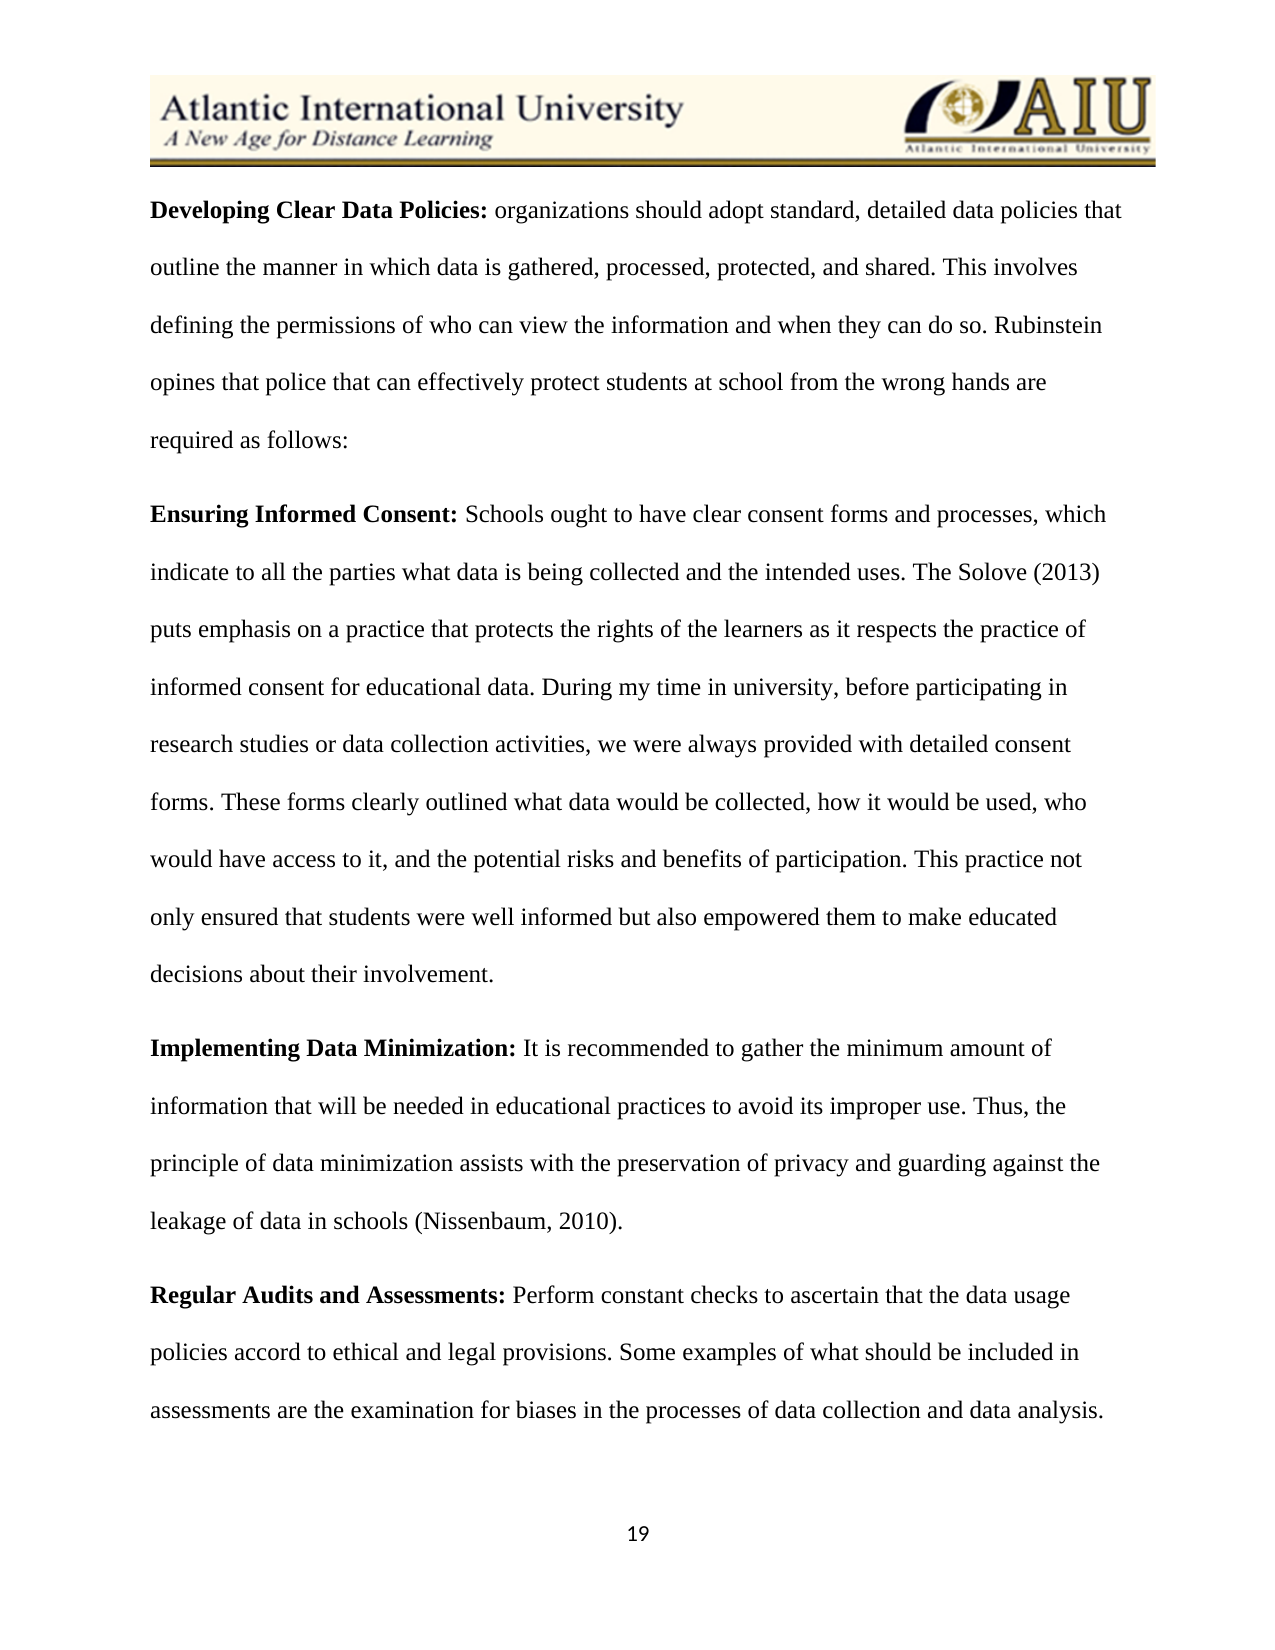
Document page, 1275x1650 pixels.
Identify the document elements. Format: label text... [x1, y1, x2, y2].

text Implementing Data Minimization: It is recommended to gather the minimum amount of information that will be needed in educational practices to avoid its improper use. Thus, the principle of data minimization assists with the preservation of privacy and guarding against the leakage of data in schools (Nissenbaum, 2010). [150, 1033, 1125, 1234]
picture [150, 75, 1156, 167]
text Ensuring Informed Consent: Schools ought to have clear consent forms and processes, which indicate to all the parties what data is being collected and the intended uses. The Solove (2013) puts emphasis on a practice that protects the rights of the learners as it respects the practice of informed consent for educational data. During my time in university, before participating in research studies or data collection activities, we were always provided with detailed consent forms. These forms clearly outlined what data would be collected, how it would be used, who would have access to it, and the potential risks and benefits of participation. This practice not only ensured that students were well informed but also empowered them to make educated decisions about their involvement. [150, 499, 1125, 988]
text Developing Clear Data Policies: organizations should adopt standard, detailed data policies that outline the manner in which data is gathered, processed, protected, and shared. This involves defining the permissions of who can view the information and when they can do so. Rubinstein opines that police that can effectively protect students at school from the wrong hands are required as follows: [150, 195, 1125, 454]
